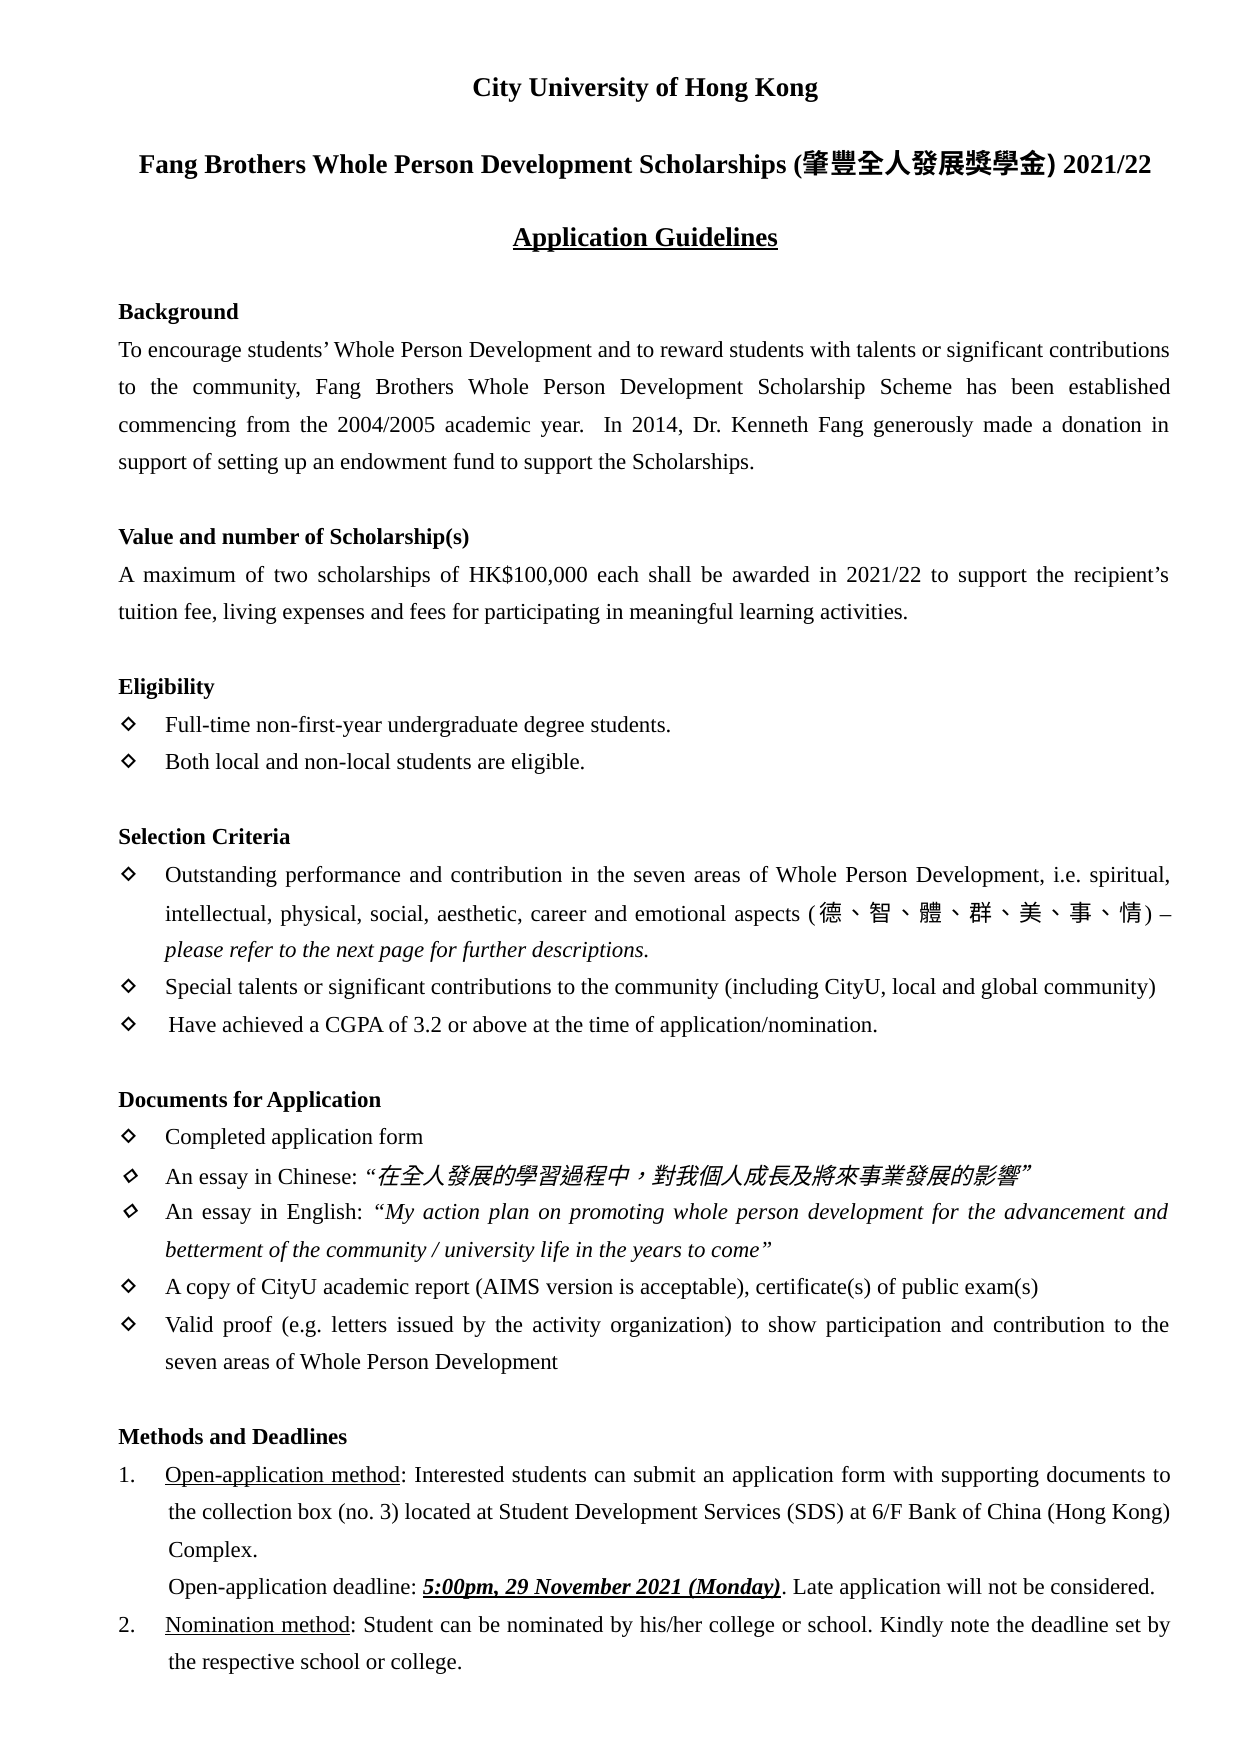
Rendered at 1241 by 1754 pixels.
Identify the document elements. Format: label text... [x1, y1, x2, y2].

list Both local and non-local students are eligible. [118, 743, 1172, 780]
list Completed application form [118, 1118, 1172, 1155]
text Documents for Application [118, 1080, 1172, 1118]
list Nomination method: Student can be nominated by his/her college or school. Kindly note the deadline set by the respective school or college. [118, 1605, 1172, 1680]
text Methods and Deadlines [118, 1418, 1172, 1455]
text Background [118, 293, 1172, 330]
text Open-application deadline: 5:00pm, 29 November 2021 (Monday). Late application will not be considered. [168, 1568, 1172, 1605]
list An essay in Chinese: “在全人發展的學習過程中，對我個人成長及將來事業發展的影響” [118, 1155, 1172, 1193]
text Selection Criteria [118, 818, 1172, 855]
list Open-application method: Interested students can submit an application form with supporting documents to the collection box (no. 3) located at Student Development Services (SDS) at 6/F Bank of China (Hong Kong) Complex. [118, 1455, 1172, 1568]
text Fang Brothers Whole Person Development Scholarships (肇豐全人發展獎學金) 2021/22 [118, 124, 1172, 199]
list An essay in English: “My action plan on promoting whole person development for the advancement and betterment of the community / university life in the years to come” [118, 1193, 1172, 1268]
text A maximum of two scholarships of HK$100,000 each shall be awarded in 2021/22 to support the recipient’s tuition fee, living expenses and fees for participating in meaningful learning activities. [118, 555, 1172, 630]
text Value and number of Scholarship(s) [118, 518, 1172, 555]
list Full-time non-first-year undergraduate degree students. [118, 705, 1172, 743]
list Special talents or significant contributions to the community (including CityU, local and global community) [118, 968, 1172, 1005]
list Outstanding performance and contribution in the seven areas of Whole Person Development, i.e. spiritual, intellectual, physical, social, aesthetic, career and emotional aspects (德、智、體、群、美、事、情) – please refer to the next page for further descriptions. [118, 855, 1172, 968]
text Application Guidelines [118, 218, 1172, 255]
text City University of Hong Kong [118, 68, 1172, 105]
list A copy of CityU academic report (AIMS version is acceptable), certificate(s) of public exam(s) [118, 1268, 1172, 1305]
text Eligibility [118, 668, 1172, 705]
text To encourage students’ Whole Person Development and to reward students with talents or significant contributions to the community, Fang Brothers Whole Person Development Scholarship Scheme has been established commencing from the 2004/2005 academic year. In 2014, Dr. Kenneth Fang generously made a donation in support of setting up an endowment fund to support the Scholarships. [118, 330, 1172, 480]
list Have achieved a CGPA of 3.2 or above at the time of application/nomination. [118, 1005, 1172, 1043]
list Valid proof (e.g. letters issued by the activity organization) to show participation and contribution to the seven areas of Whole Person Development [118, 1305, 1172, 1380]
